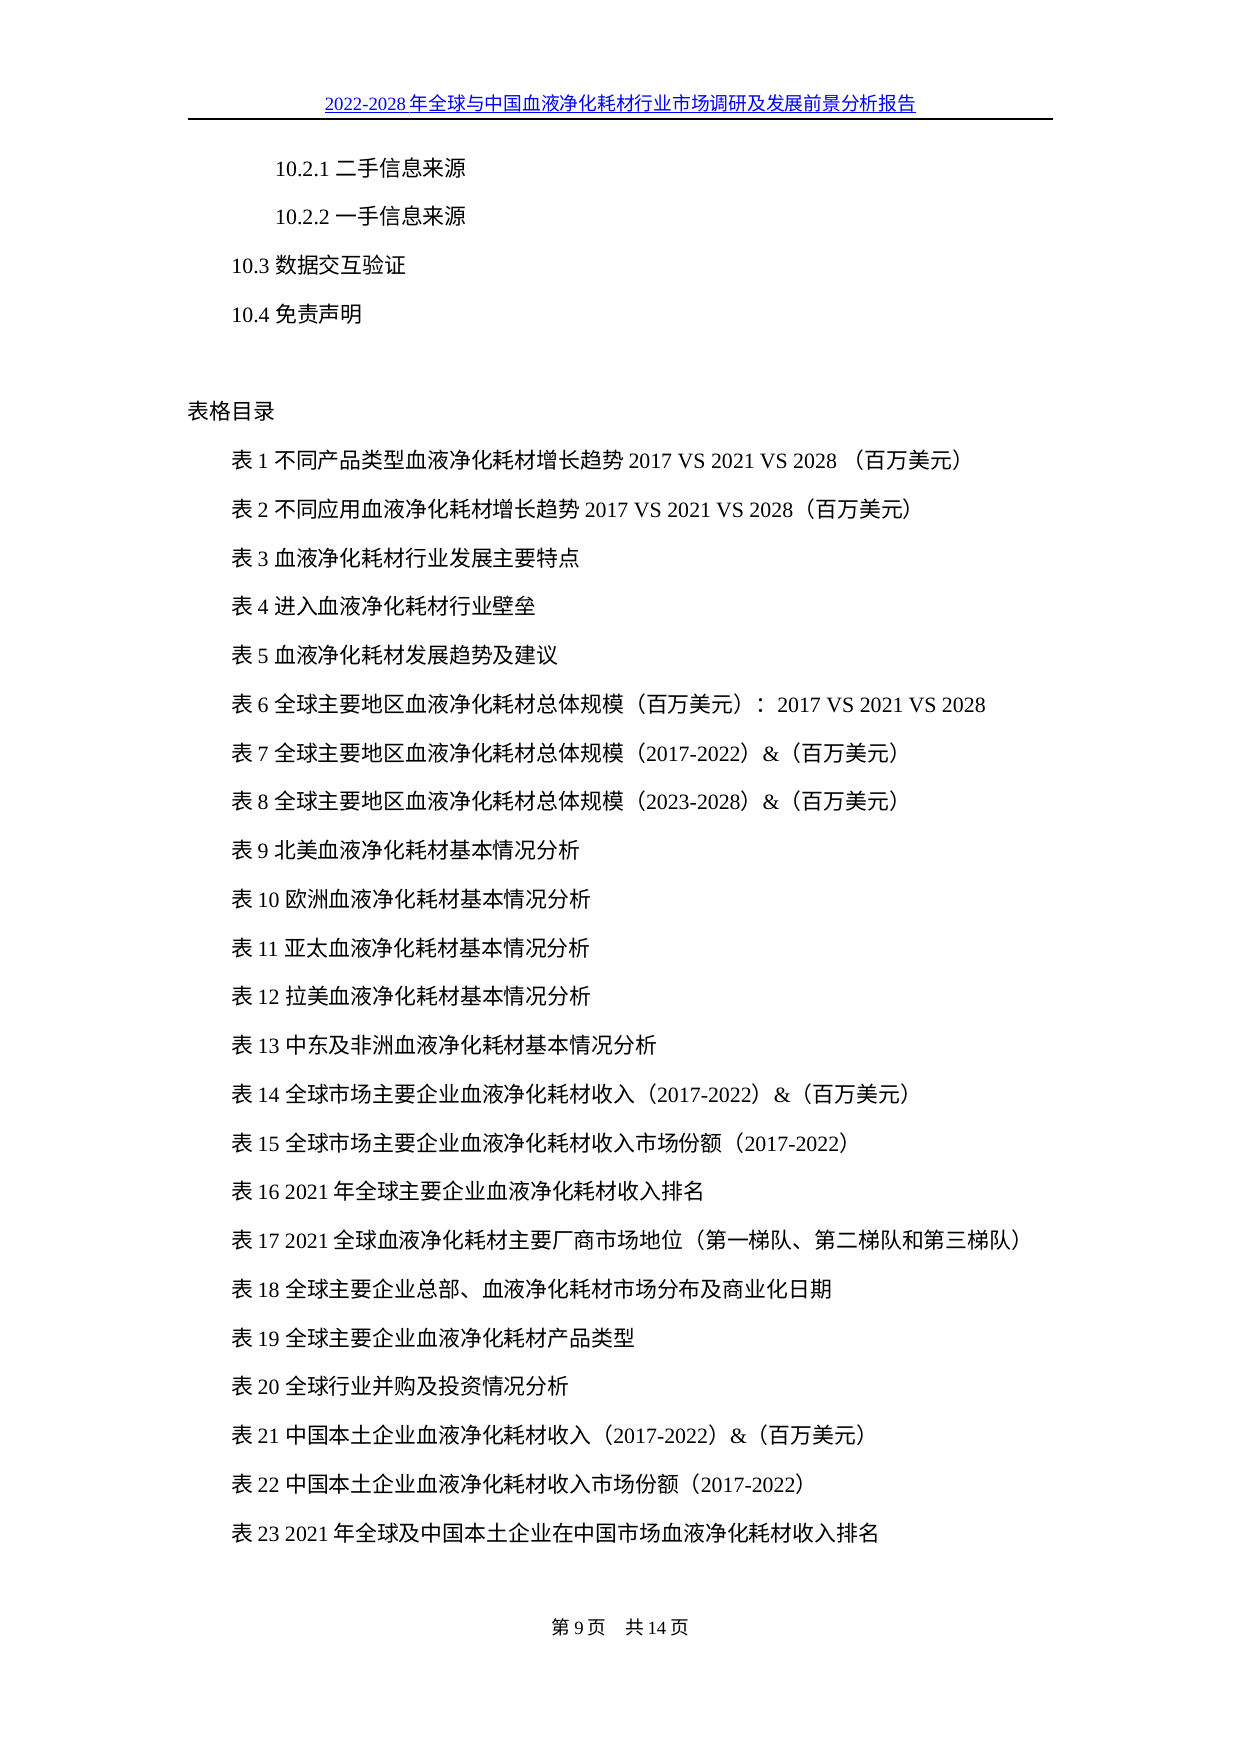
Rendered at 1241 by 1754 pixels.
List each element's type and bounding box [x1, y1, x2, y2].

text [187, 150, 1053, 1548]
